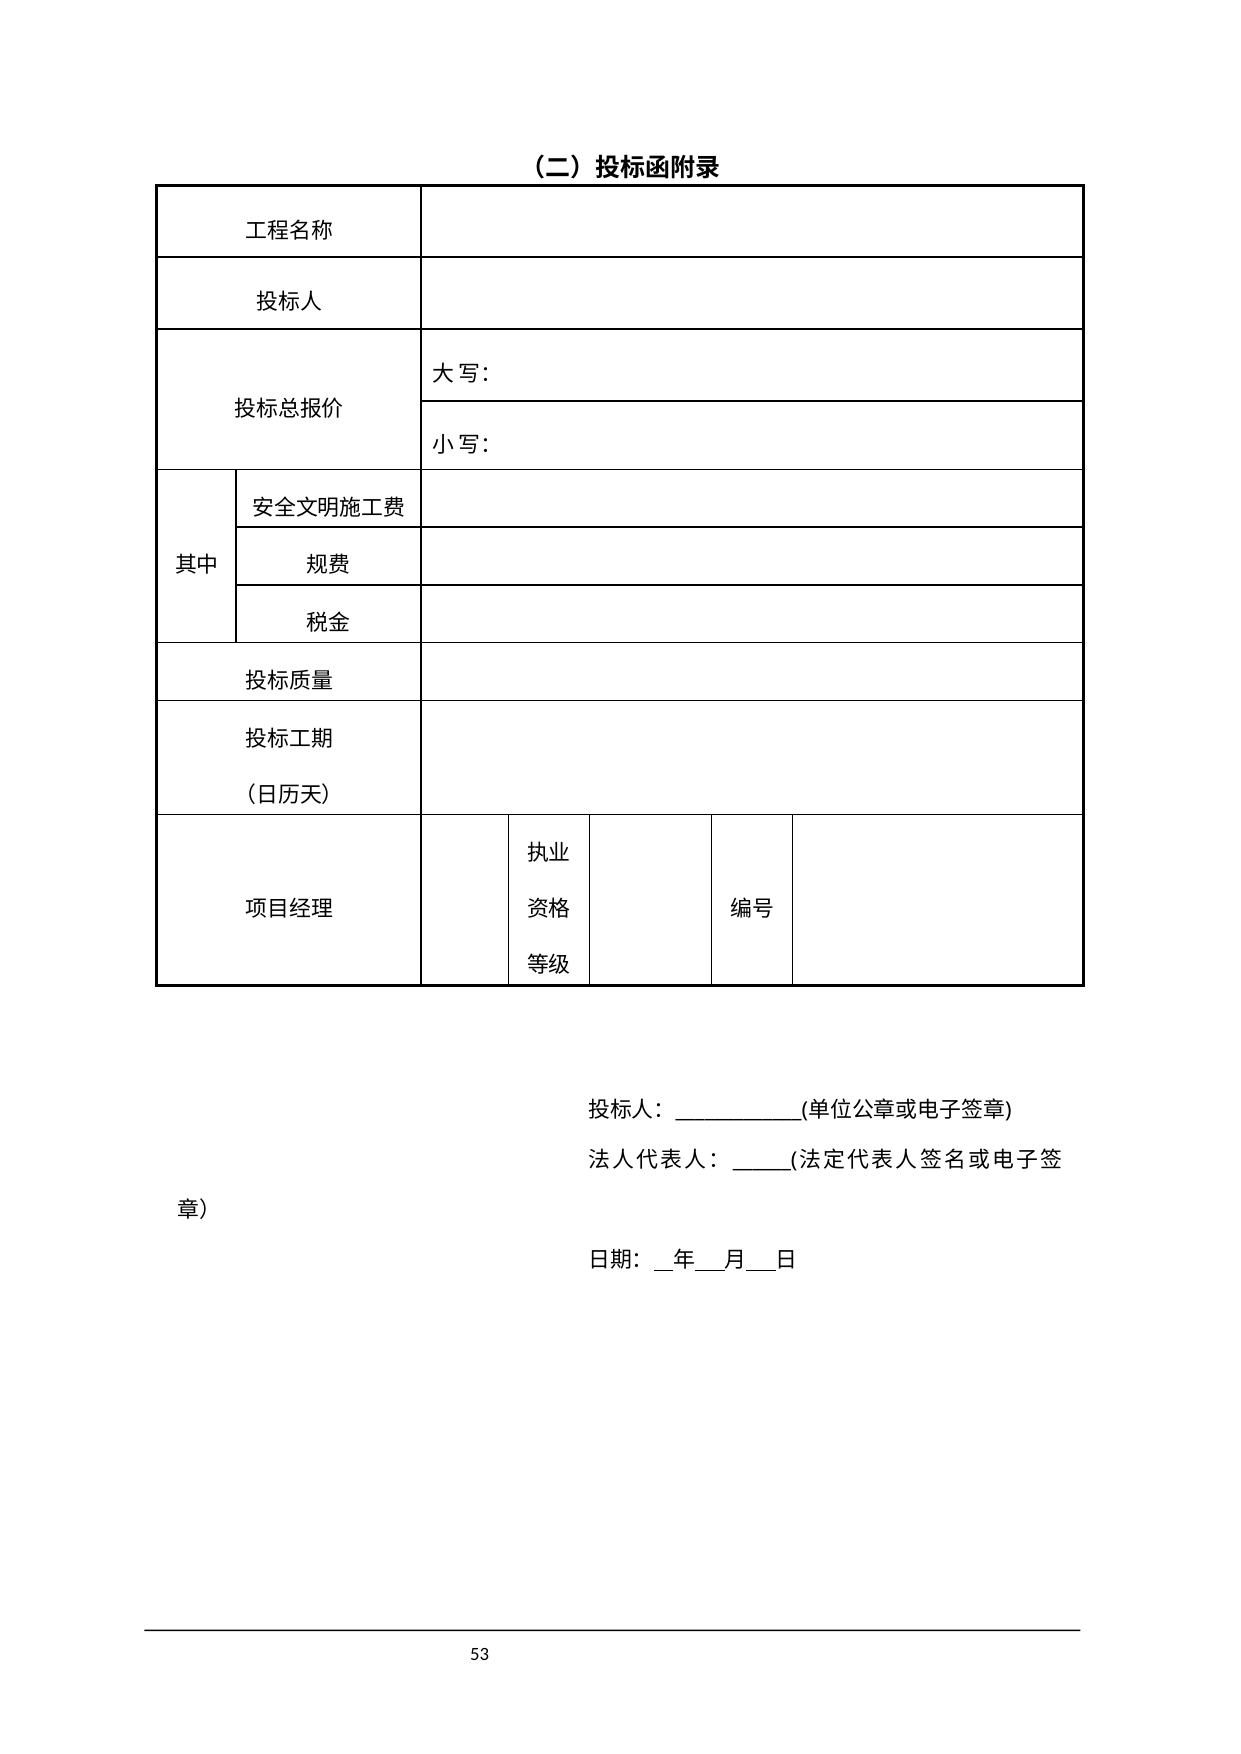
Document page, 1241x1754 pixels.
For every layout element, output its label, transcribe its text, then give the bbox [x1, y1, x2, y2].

table_header 工程名称 [158, 187, 420, 256]
text （二）投标函附录 [177, 148, 1063, 184]
table_cell [422, 528, 1082, 584]
table_cell [422, 470, 1082, 526]
table_cell [422, 643, 1082, 700]
table_cell 编号 [712, 815, 792, 984]
text 法人代表人：______(法定代表人签名或电子签章） [177, 1128, 1063, 1228]
text 日期： 年 月 日 [177, 1228, 1063, 1278]
table_cell 其中 [158, 470, 235, 642]
table_cell [590, 815, 711, 984]
table_cell [422, 701, 1082, 814]
text 投标人：_____________(单位公章或电子签章) [177, 1078, 1063, 1128]
table_cell 执业资格等级 [509, 815, 589, 984]
table_cell 投标总报价 [158, 330, 420, 468]
table_cell 投标人 [158, 258, 420, 328]
table_cell 大 写： [422, 330, 1082, 400]
table_cell [422, 586, 1082, 642]
table_cell 安全文明施工费 [237, 470, 420, 526]
table_cell 税金 [237, 586, 420, 642]
table_cell 小 写： [422, 402, 1082, 468]
table_cell 投标工期 （日历天） [158, 701, 420, 814]
table_cell [422, 815, 508, 984]
table_cell 项目经理 [158, 815, 420, 984]
table_cell [793, 815, 1082, 984]
table_cell 规费 [237, 528, 420, 584]
table_cell [422, 258, 1082, 328]
table_header [422, 187, 1082, 256]
table_cell 投标质量 [158, 643, 420, 700]
